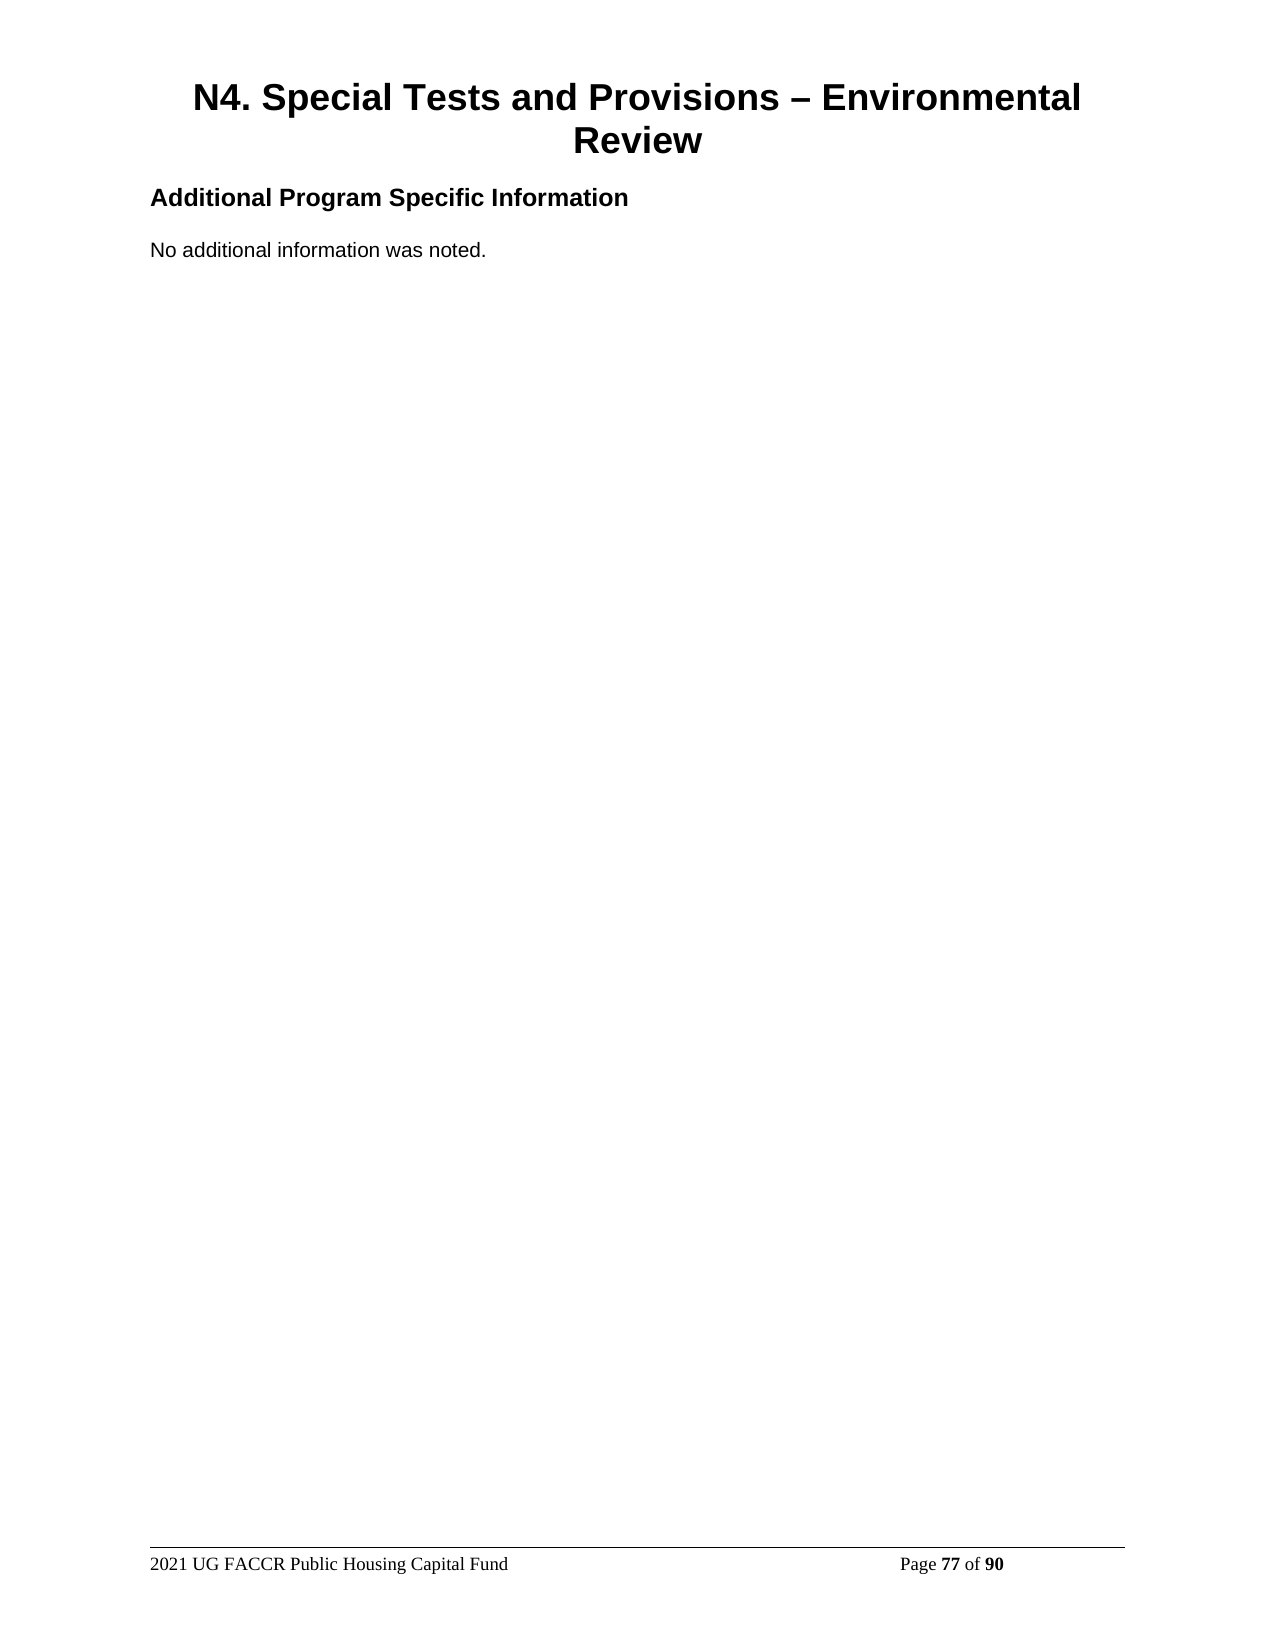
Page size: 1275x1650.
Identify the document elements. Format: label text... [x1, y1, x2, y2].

subtitle Additional Program Specific Information [150, 186, 1125, 211]
text No additional information was noted. [150, 238, 1125, 262]
